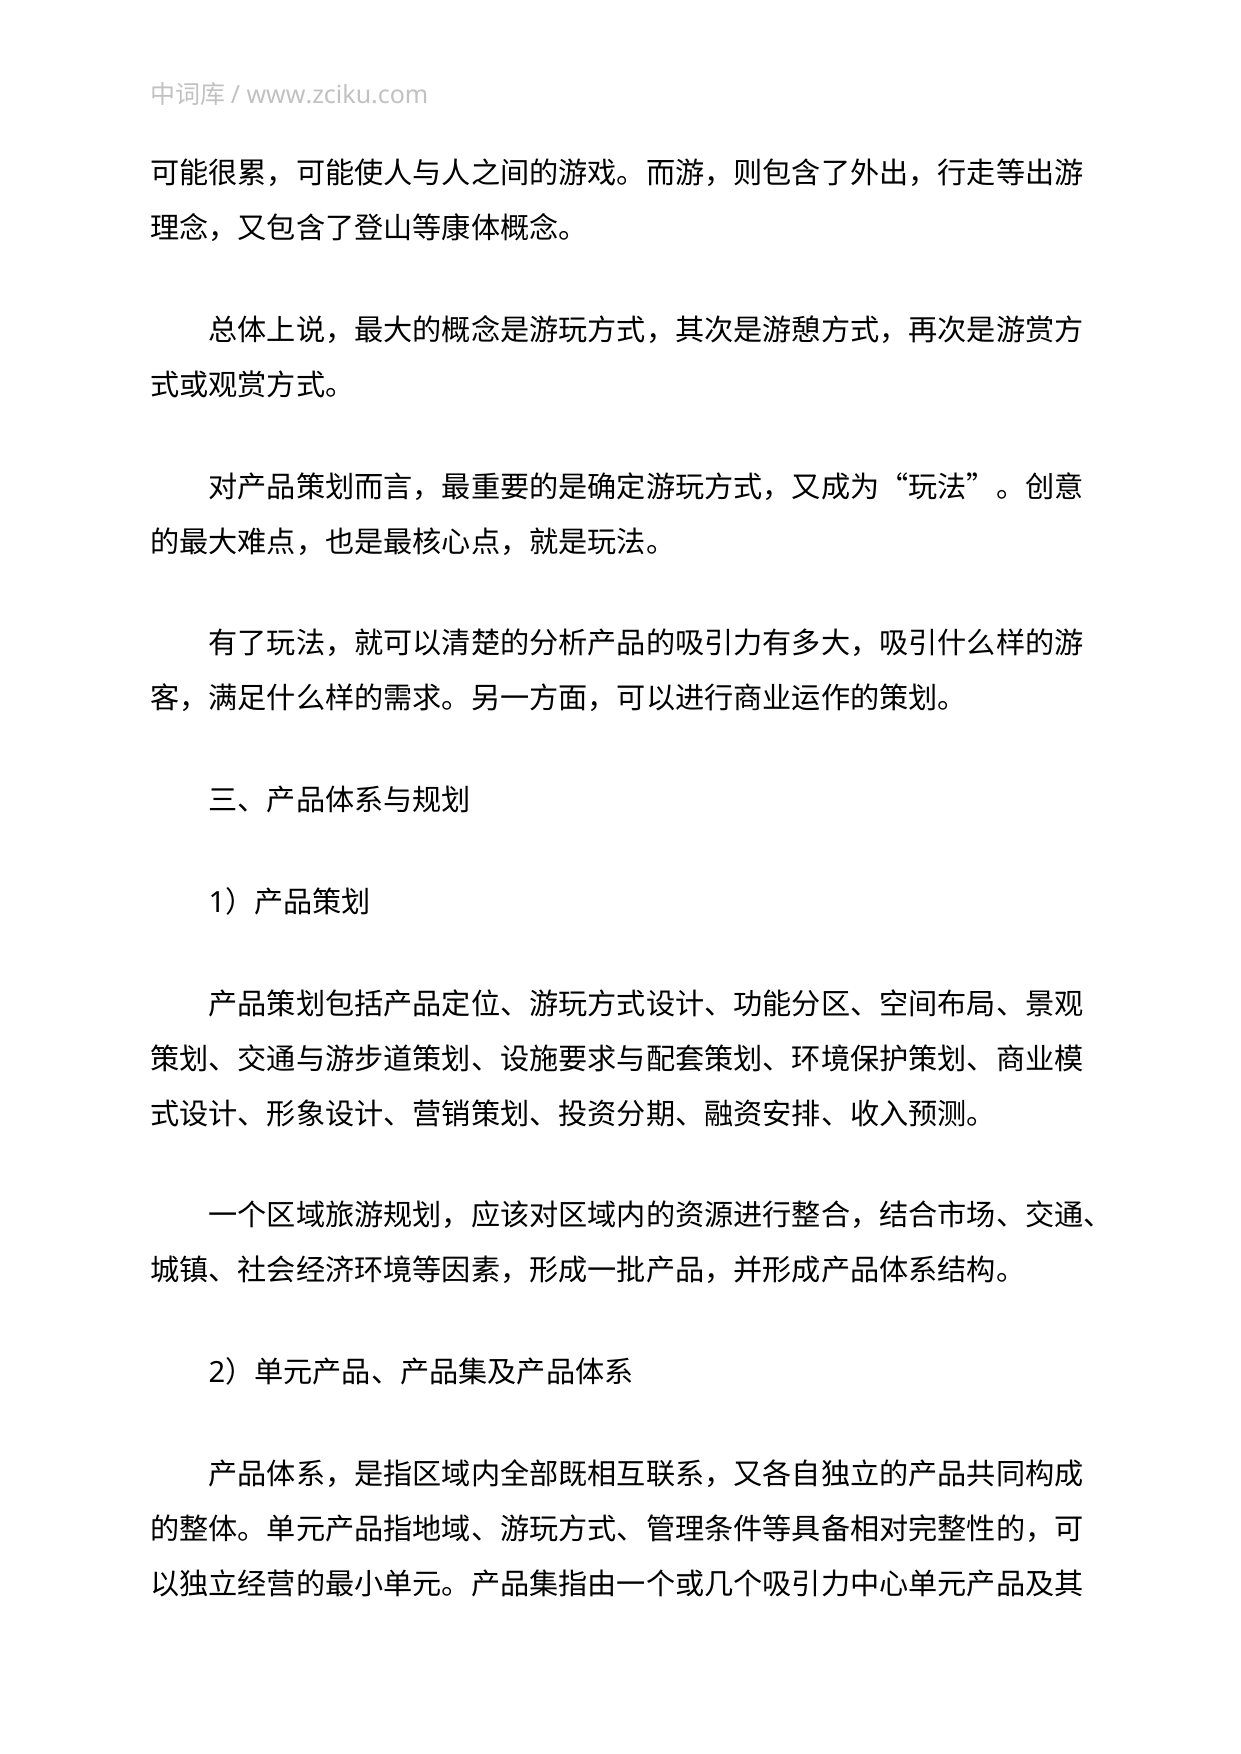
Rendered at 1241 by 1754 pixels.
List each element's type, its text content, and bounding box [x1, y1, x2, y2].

text 产品策划包括产品定位、游玩方式设计、功能分区、空间布局、景观策划、交通与游步道策划、设施要求与配套策划、环境保护策划、商业模式设计、形象设计、营销策划、投资分期、融资安排、收入预测。 [150, 980, 1090, 1132]
text 总体上说，最大的概念是游玩方式，其次是游憩方式，再次是游赏方式或观赏方式。 [150, 307, 1090, 404]
text 1）产品策划 [150, 878, 1090, 921]
text 三、产品体系与规划 [150, 777, 1090, 819]
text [150, 1451, 1090, 1603]
text 2）单元产品、产品集及产品体系 [150, 1349, 1090, 1391]
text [150, 150, 1090, 247]
text 对产品策划而言，最重要的是确定游玩方式，又成为“玩法”。创意的最大难点，也是最核心点，就是玩法。 [150, 463, 1090, 561]
text 一个区域旅游规划，应该对区域内的资源进行整合，结合市场、交通、城镇、社会经济环境等因素，形成一批产品，并形成产品体系结构。 [150, 1192, 1090, 1289]
text 有了玩法，就可以清楚的分析产品的吸引力有多大，吸引什么样的游客，满足什么样的需求。另一方面，可以进行商业运作的策划。 [150, 620, 1090, 717]
